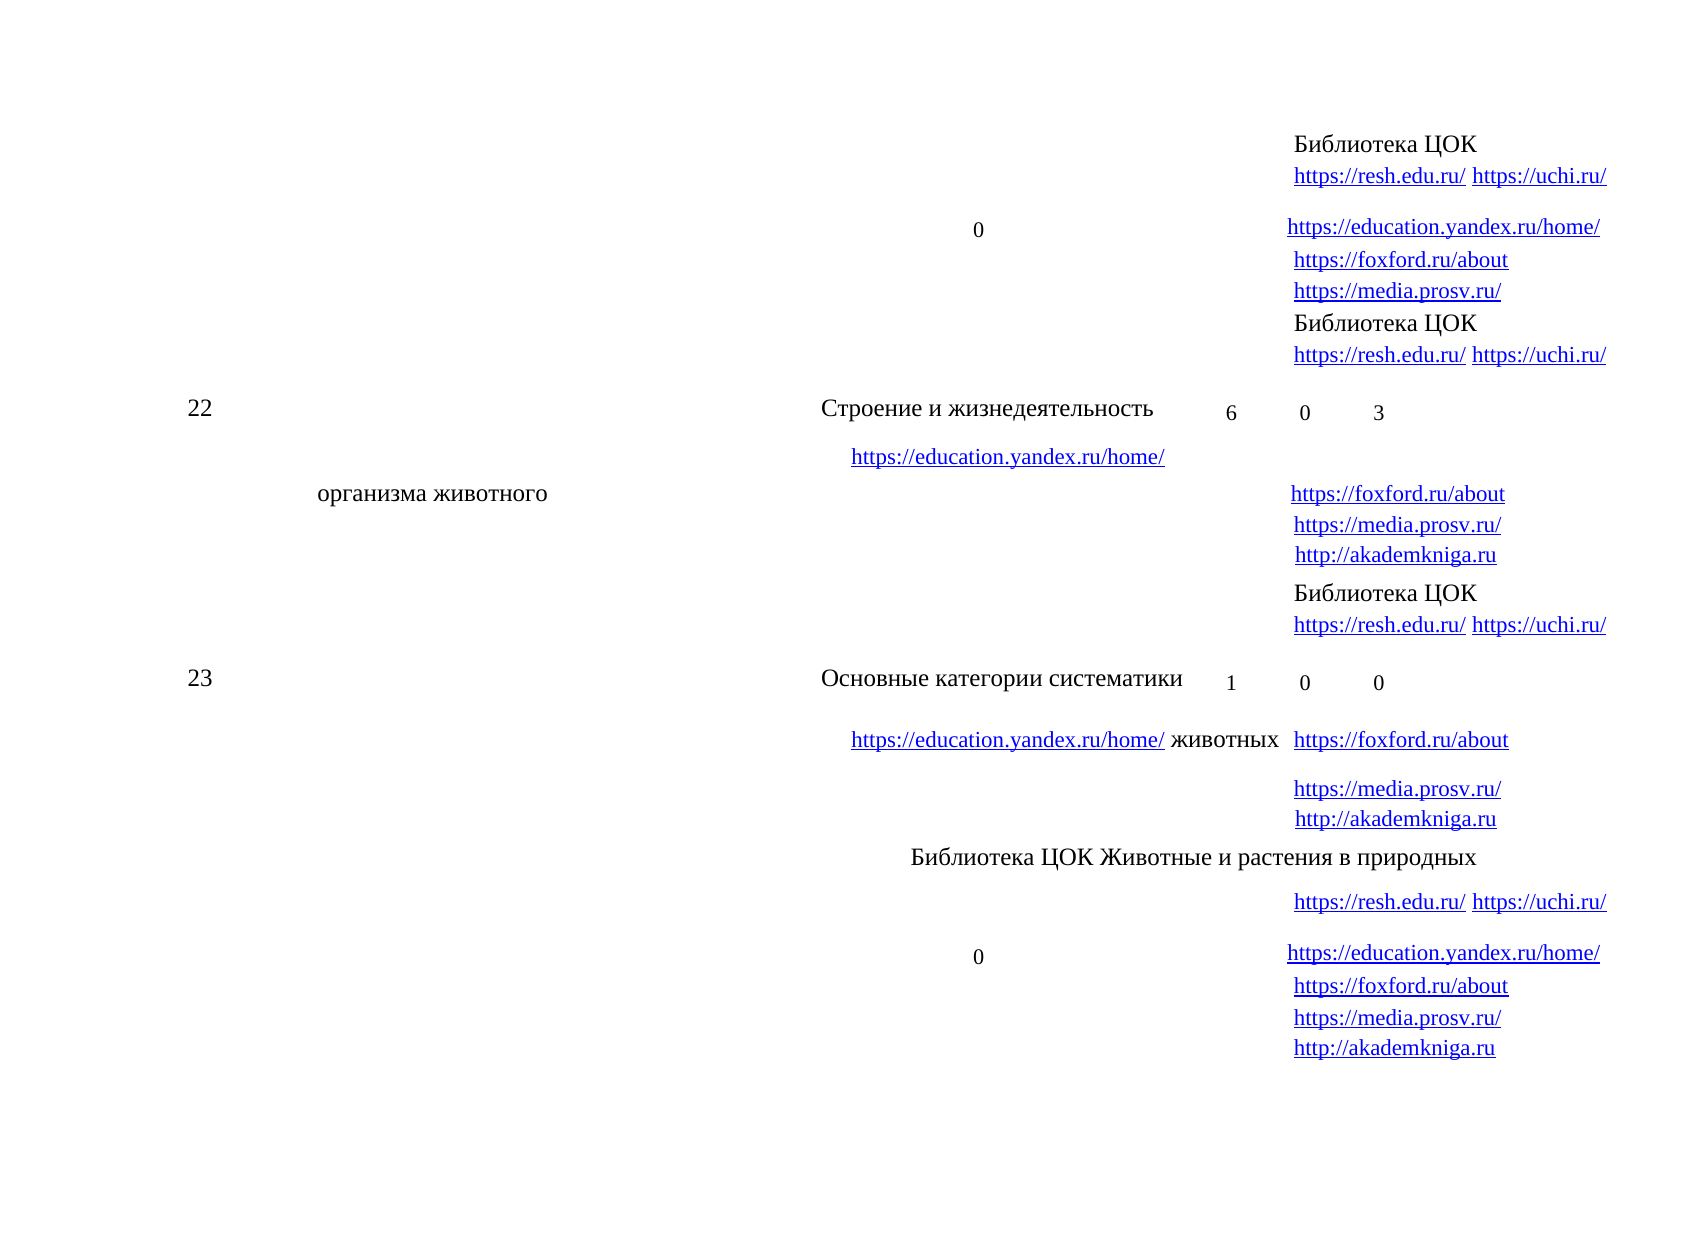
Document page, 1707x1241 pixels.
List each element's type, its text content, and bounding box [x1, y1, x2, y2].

list Основные категории систематики 1 0 0 https://education.yandex.ru/home/ животных https://foxford.ru/about [187, 651, 1607, 756]
text https://media.prosv.ru/ http://akademkniga.ru [1294, 511, 1607, 568]
text https://resh.edu.ru/ https://uchi.ru/ [1294, 611, 1607, 638]
list Строение и жизнедеятельность 6 0 3 https://education.yandex.ru/home/ [187, 380, 1607, 473]
text https://media.prosv.ru/ http://akademkniga.ru [1294, 775, 1607, 832]
text организма животного https://foxford.ru/about [187, 478, 1607, 507]
text Библиотека ЦОК [1294, 308, 1607, 337]
text Библиотека ЦОК [1294, 578, 1607, 607]
text Библиотека ЦОК Животные и растения в природных [318, 842, 1477, 871]
text https://resh.edu.ru/ https://uchi.ru/ [1294, 341, 1607, 367]
